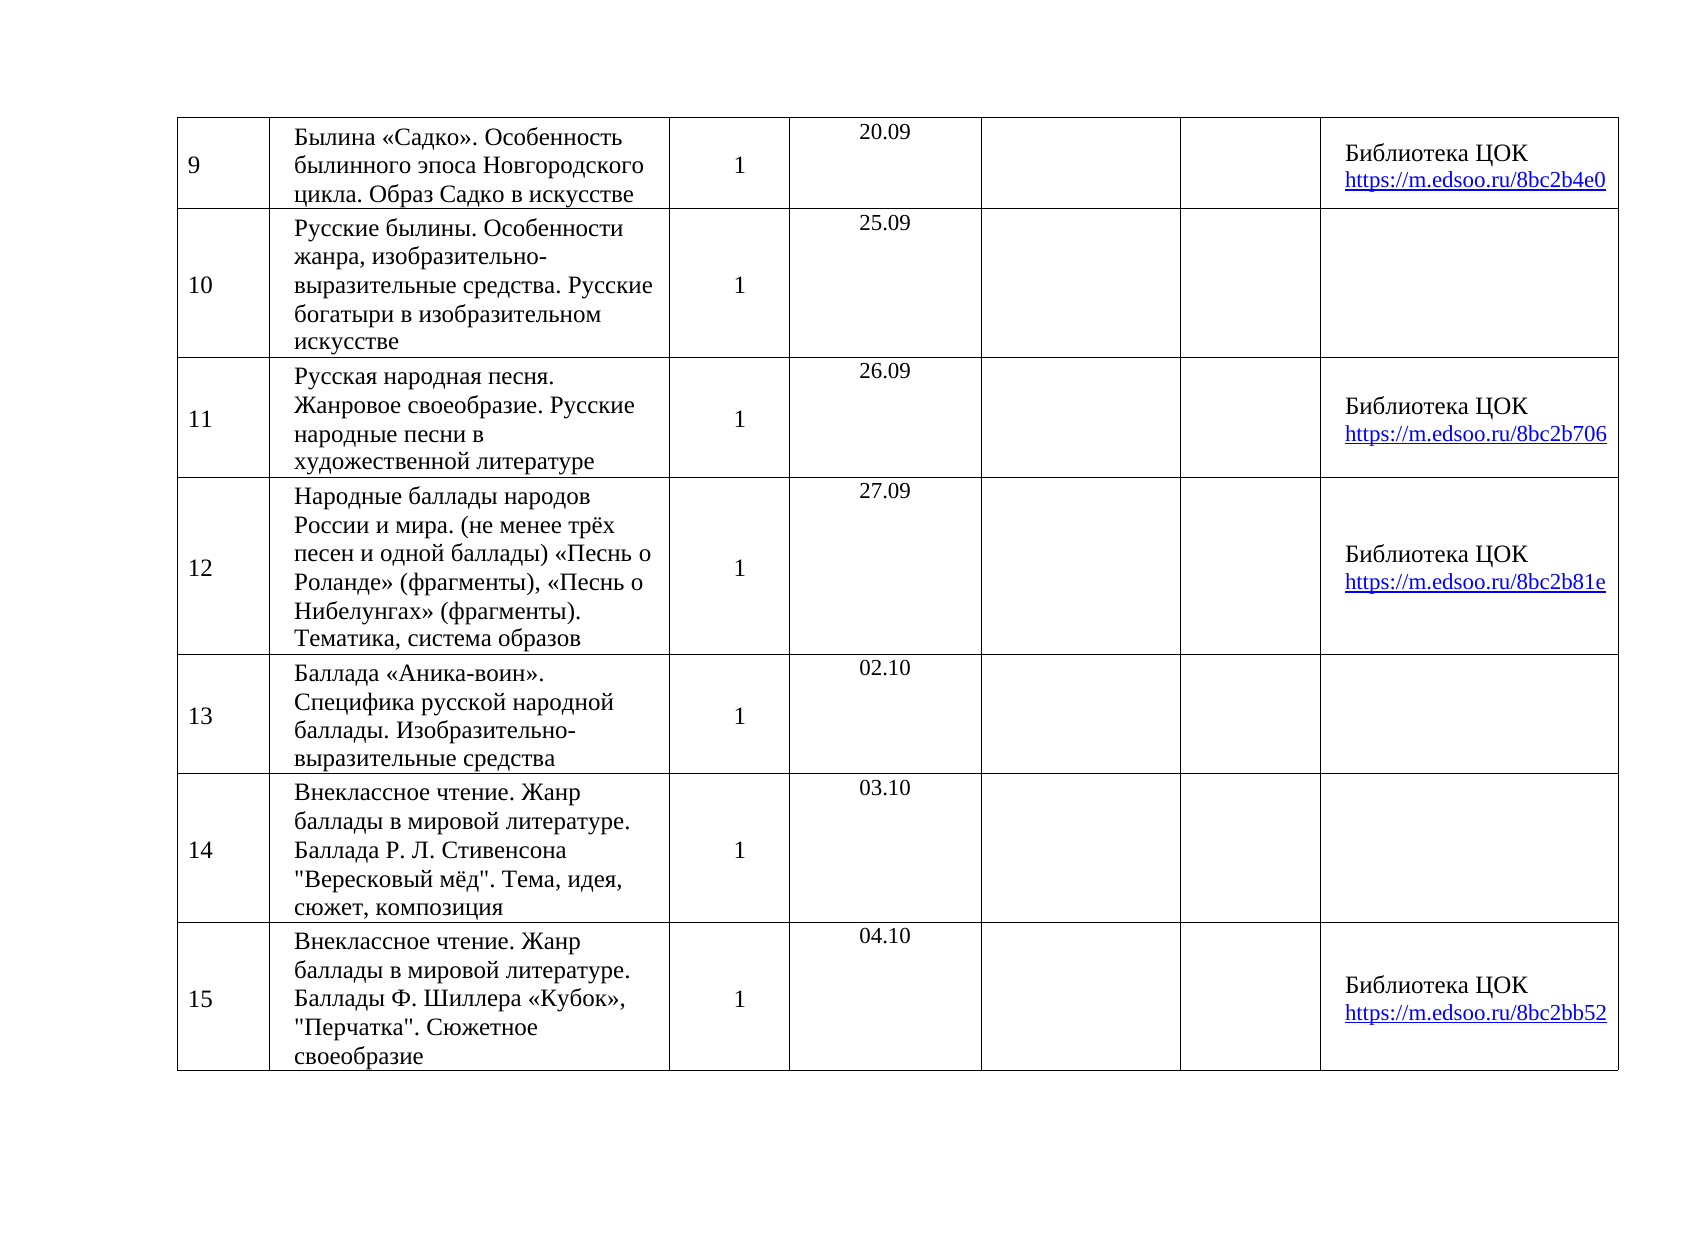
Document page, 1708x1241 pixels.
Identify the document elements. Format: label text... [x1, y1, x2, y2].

table_cell Библиотека ЦОК https://m.edsoo.ru/8bc2b706 [1321, 358, 1618, 476]
table_cell 02.10 [790, 655, 981, 773]
table_cell 1 [670, 478, 789, 654]
table_cell Баллада «Аника-воин». Специфика русской народной баллады. Изобразительно- выразительные средства [270, 655, 669, 773]
table_cell [1181, 209, 1320, 357]
table_header Былина «Садко». Особенность былинного эпоса Новгородского цикла. Образ Садко в искусстве [270, 118, 669, 208]
table_cell 1 [670, 358, 789, 476]
table_cell [1321, 209, 1618, 357]
table_cell Внеклассное чтение. Жанр баллады в мировой литературе. Баллады Ф. Шиллера «Кубок», "Перчатка". Сюжетное своеобразие [270, 923, 669, 1070]
table_header 9 [178, 118, 269, 208]
table_header [982, 118, 1180, 208]
table_cell Библиотека ЦОК https://m.edsoo.ru/8bc2b81e [1321, 478, 1618, 654]
table_cell [1181, 655, 1320, 773]
table_cell Народные баллады народов России и мира. (не менее трёх песен и одной баллады) «Песнь о Роланде» (фрагменты), «Песнь о Нибелунгах» (фрагменты). Тематика, система образов [270, 478, 669, 654]
table_cell Библиотека ЦОК https://m.edsoo.ru/8bc2bb52 [1321, 923, 1618, 1070]
table_cell [982, 478, 1180, 654]
table_cell [982, 209, 1180, 357]
table_cell 14 [178, 774, 269, 922]
table_header 1 [670, 118, 789, 208]
table_cell 27.09 [790, 478, 981, 654]
table_cell 03.10 [790, 774, 981, 922]
table_cell [1181, 478, 1320, 654]
table_header [1181, 118, 1320, 208]
table_cell 13 [178, 655, 269, 773]
table_cell Русская народная песня. Жанровое своеобразие. Русские народные песни в художественной литературе [270, 358, 669, 476]
table_cell 10 [178, 209, 269, 357]
table_cell [1321, 774, 1618, 922]
table_cell [982, 655, 1180, 773]
table_cell [982, 358, 1180, 476]
table_cell 15 [178, 923, 269, 1070]
table_cell 04.10 [790, 923, 981, 1070]
table_cell 1 [670, 209, 789, 357]
table_cell [982, 923, 1180, 1070]
table_cell [1181, 923, 1320, 1070]
table_cell 25.09 [790, 209, 981, 357]
table_cell 1 [670, 655, 789, 773]
table_cell 1 [670, 774, 789, 922]
table_cell 12 [178, 478, 269, 654]
table_cell 11 [178, 358, 269, 476]
table_header 20.09 [790, 118, 981, 208]
table_header Библиотека ЦОК https://m.edsoo.ru/8bc2b4e0 [1321, 118, 1618, 208]
table_cell 26.09 [790, 358, 981, 476]
table_cell [1321, 655, 1618, 773]
table_cell [1181, 358, 1320, 476]
table_cell 1 [670, 923, 789, 1070]
table_cell [982, 774, 1180, 922]
table_cell [1181, 774, 1320, 922]
table_cell Русские былины. Особенности жанра, изобразительно- выразительные средства. Русские богатыри в изобразительном искусстве [270, 209, 669, 357]
table_cell Внеклассное чтение. Жанр баллады в мировой литературе. Баллада Р. Л. Стивенсона "Вересковый мёд". Тема, идея, сюжет, композиция [270, 774, 669, 922]
